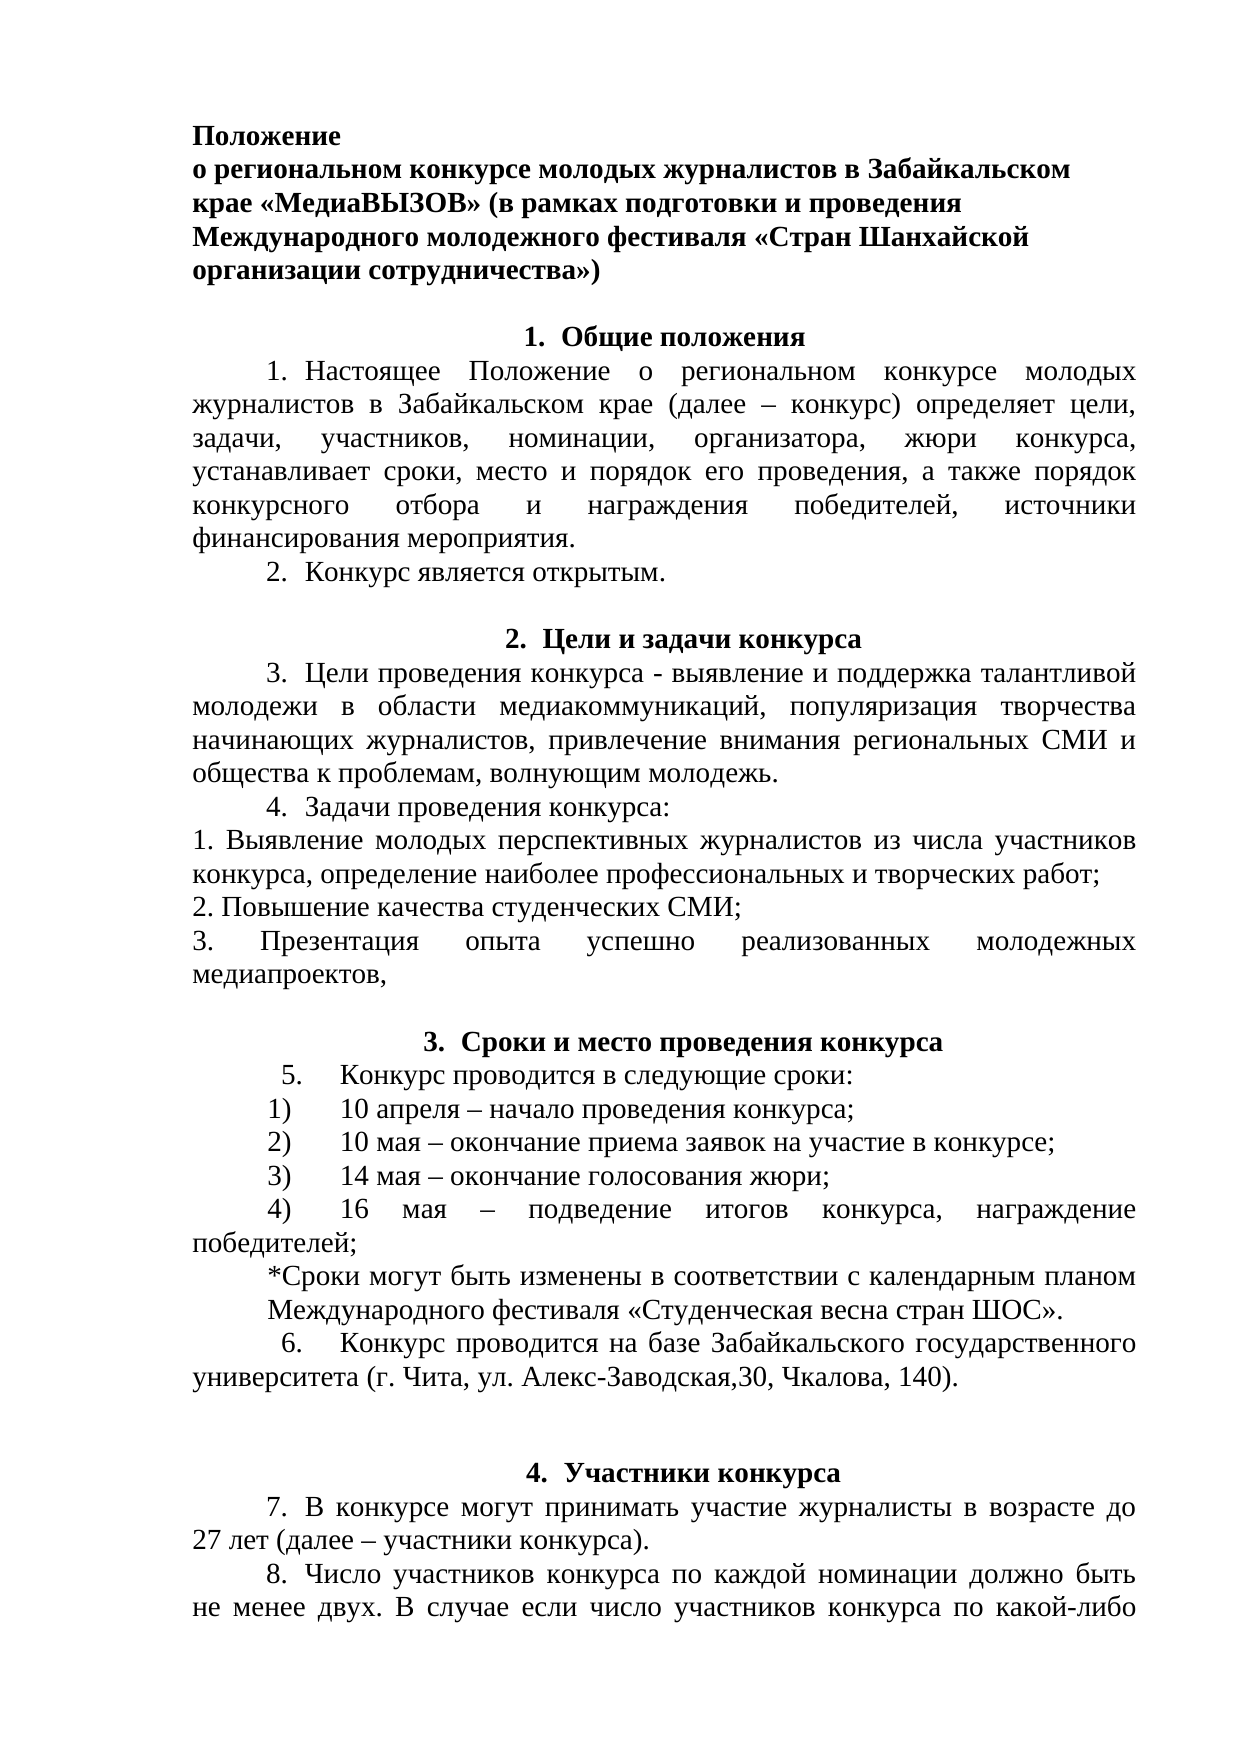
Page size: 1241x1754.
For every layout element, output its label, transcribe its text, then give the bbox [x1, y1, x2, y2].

list Конкурс проводится на базе Забайкальского государственного университета (г. Чита, ул. Алекс-Заводская,30, Чкалова, 140). [192, 1326, 1137, 1393]
list Конкурс проводится в следующие сроки: [281, 1057, 1137, 1091]
list Цели и задачи конкурса [229, 621, 1137, 655]
list 14 мая – окончание голосования жюри; [192, 1158, 1137, 1191]
text 3. Презентация опыта успешно реализованных молодежных медиапроектов, [192, 923, 1137, 990]
list Участники конкурса [229, 1455, 1137, 1489]
list Задачи проведения конкурса: [192, 789, 1137, 822]
text Положение [192, 118, 1137, 152]
list Сроки и место проведения конкурса [229, 1024, 1137, 1057]
list Общие положения [192, 319, 1137, 353]
text *Сроки могут быть изменены в соответствии с календарным планом Международного фестиваля «Студенческая весна стран ШОС». [267, 1258, 1137, 1326]
list В конкурсе могут принимать участие журналисты в возрасте до 27 лет (далее – участники конкурса). [192, 1489, 1137, 1556]
text о региональном конкурсе молодых журналистов в Забайкальском крае «МедиаВЫЗОВ» (в рамках подготовки и проведения Международного молодежного фестиваля «Стран Шанхайской организации сотрудничества») [192, 152, 1137, 286]
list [192, 1556, 1137, 1623]
list 16 мая – подведение итогов конкурса, награждение победителей; [192, 1191, 1137, 1258]
text 2. Повышение качества студенческих СМИ; [192, 889, 1137, 923]
list Настоящее Положение о региональном конкурсе молодых журналистов в Забайкальском крае (далее – конкурс) определяет цели, задачи, участников, номинации, организатора, жюри конкурса, устанавливает сроки, место и порядок его проведения, а также порядок конкурсного отбора и награждения победителей, источники финансирования мероприятия. [192, 353, 1137, 554]
list Конкурс является открытым. [192, 554, 1137, 588]
text 1. Выявление молодых перспективных журналистов из числа участников конкурса, определение наиболее профессиональных и творческих работ; [192, 822, 1137, 889]
list 10 мая – окончание приема заявок на участие в конкурсе; [192, 1124, 1137, 1158]
list Цели проведения конкурса - выявление и поддержка талантливой молодежи в области медиакоммуникаций, популяризация творчества начинающих журналистов, привлечение внимания региональных СМИ и общества к проблемам, волнующим молодежь. [192, 655, 1137, 789]
list 10 апреля – начало проведения конкурса; [192, 1091, 1137, 1124]
